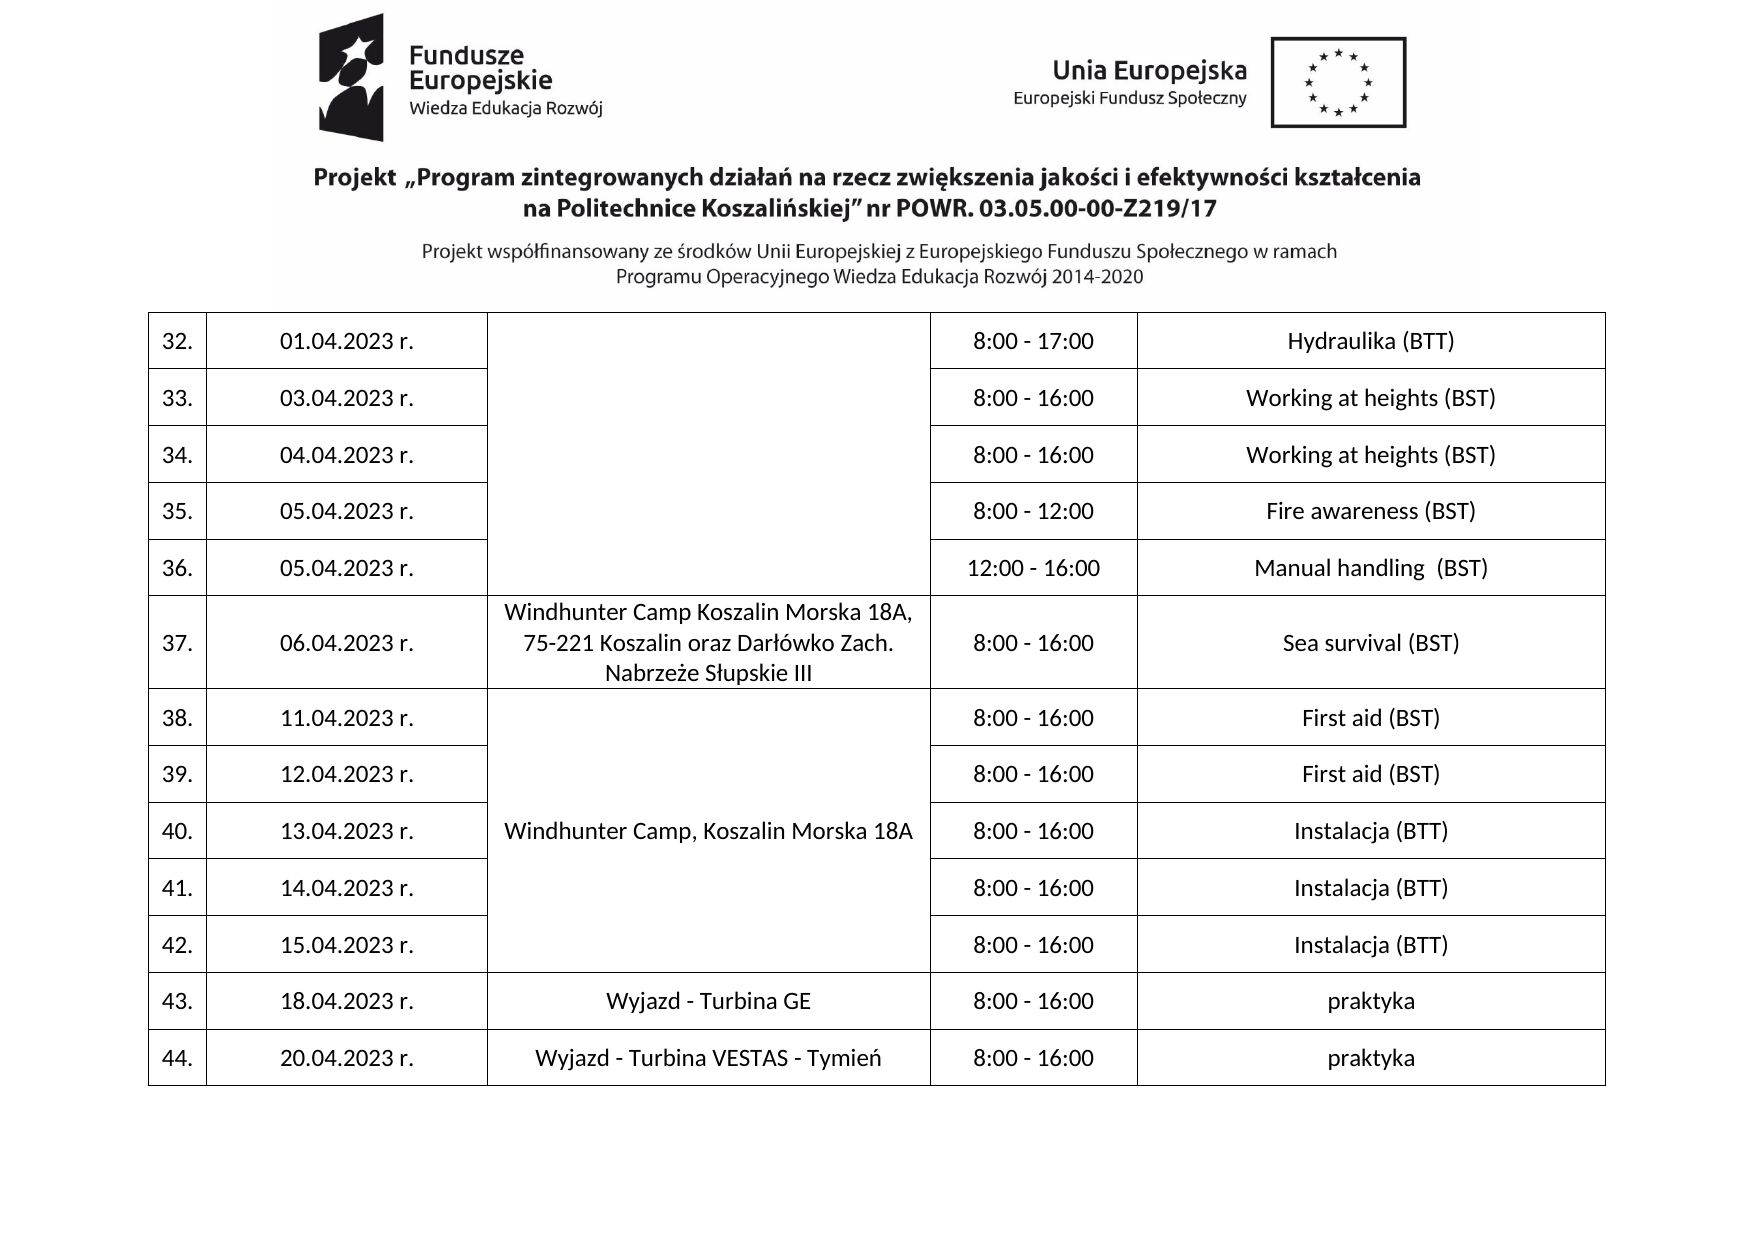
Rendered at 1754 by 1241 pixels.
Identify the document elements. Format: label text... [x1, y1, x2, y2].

table_cell 39. [149, 746, 206, 802]
table_cell 05.04.2023 r. [207, 540, 487, 595]
table_cell 42. [149, 916, 206, 972]
table_cell 33. [149, 369, 206, 425]
table_cell 14.04.2023 r. [207, 859, 487, 915]
table_cell Windhunter Camp, Koszalin Morska 18A [488, 689, 930, 972]
table_cell 43. [149, 973, 206, 1029]
table_cell Instalacja (BTT) [1138, 803, 1605, 858]
table_cell 40. [149, 803, 206, 858]
table_cell 41. [149, 859, 206, 915]
table_cell Wyjazd - Turbina VESTAS - Tymień [488, 1030, 930, 1085]
table_cell 8:00 - 16:00 [931, 1030, 1137, 1085]
table_cell 38. [149, 689, 206, 745]
table_cell Fire awareness (BST) [1138, 483, 1605, 539]
table_cell Manual handling (BST) [1138, 540, 1605, 595]
table_cell 12.04.2023 r. [207, 746, 487, 802]
table_cell 18.04.2023 r. [207, 973, 487, 1029]
table_cell 03.04.2023 r. [207, 369, 487, 425]
table_cell 37. [149, 596, 206, 688]
table_cell 12:00 - 16:00 [931, 540, 1137, 595]
table_cell Instalacja (BTT) [1138, 859, 1605, 915]
table_cell 05.04.2023 r. [207, 483, 487, 539]
table_cell 01.04.2023 r. [207, 313, 487, 368]
table_cell Hydraulika (BTT) [1138, 313, 1605, 368]
table_cell Wyjazd - Turbina GE [488, 973, 930, 1029]
table_cell Working at heights (BST) [1138, 369, 1605, 425]
table_cell praktyka [1138, 1030, 1605, 1085]
table_cell 04.04.2023 r. [207, 426, 487, 482]
table_cell 8:00 - 16:00 [931, 426, 1137, 482]
table_cell 8:00 - 16:00 [931, 746, 1137, 802]
table_cell 8:00 - 16:00 [931, 803, 1137, 858]
table_cell Instalacja (BTT) [1138, 916, 1605, 972]
table_cell 34. [149, 426, 206, 482]
table_cell 11.04.2023 r. [207, 689, 487, 745]
table_cell 8:00 - 16:00 [931, 596, 1137, 688]
table_cell First aid (BST) [1138, 746, 1605, 802]
table_cell 36. [149, 540, 206, 595]
picture [273, 0, 1482, 312]
table_cell 15.04.2023 r. [207, 916, 487, 972]
table_cell Windhunter Camp Koszalin Morska 18A, 75-221 Koszalin oraz Darłówko Zach. Nabrzeże Słupskie III [488, 596, 930, 688]
table_cell 8:00 - 16:00 [931, 369, 1137, 425]
table_cell 13.04.2023 r. [207, 803, 487, 858]
table_cell First aid (BST) [1138, 689, 1605, 745]
table_cell 44. [149, 1030, 206, 1085]
table_cell praktyka [1138, 973, 1605, 1029]
table_cell 8:00 - 16:00 [931, 689, 1137, 745]
table_cell [488, 313, 930, 595]
table_cell 20.04.2023 r. [207, 1030, 487, 1085]
table_cell 32. [149, 313, 206, 368]
table_cell 35. [149, 483, 206, 539]
table_cell 8:00 - 12:00 [931, 483, 1137, 539]
table_cell 8:00 - 17:00 [931, 313, 1137, 368]
table_cell 06.04.2023 r. [207, 596, 487, 688]
table_cell 8:00 - 16:00 [931, 859, 1137, 915]
table_cell Working at heights (BST) [1138, 426, 1605, 482]
table_cell Sea survival (BST) [1138, 596, 1605, 688]
table_cell 8:00 - 16:00 [931, 916, 1137, 972]
table_cell 8:00 - 16:00 [931, 973, 1137, 1029]
